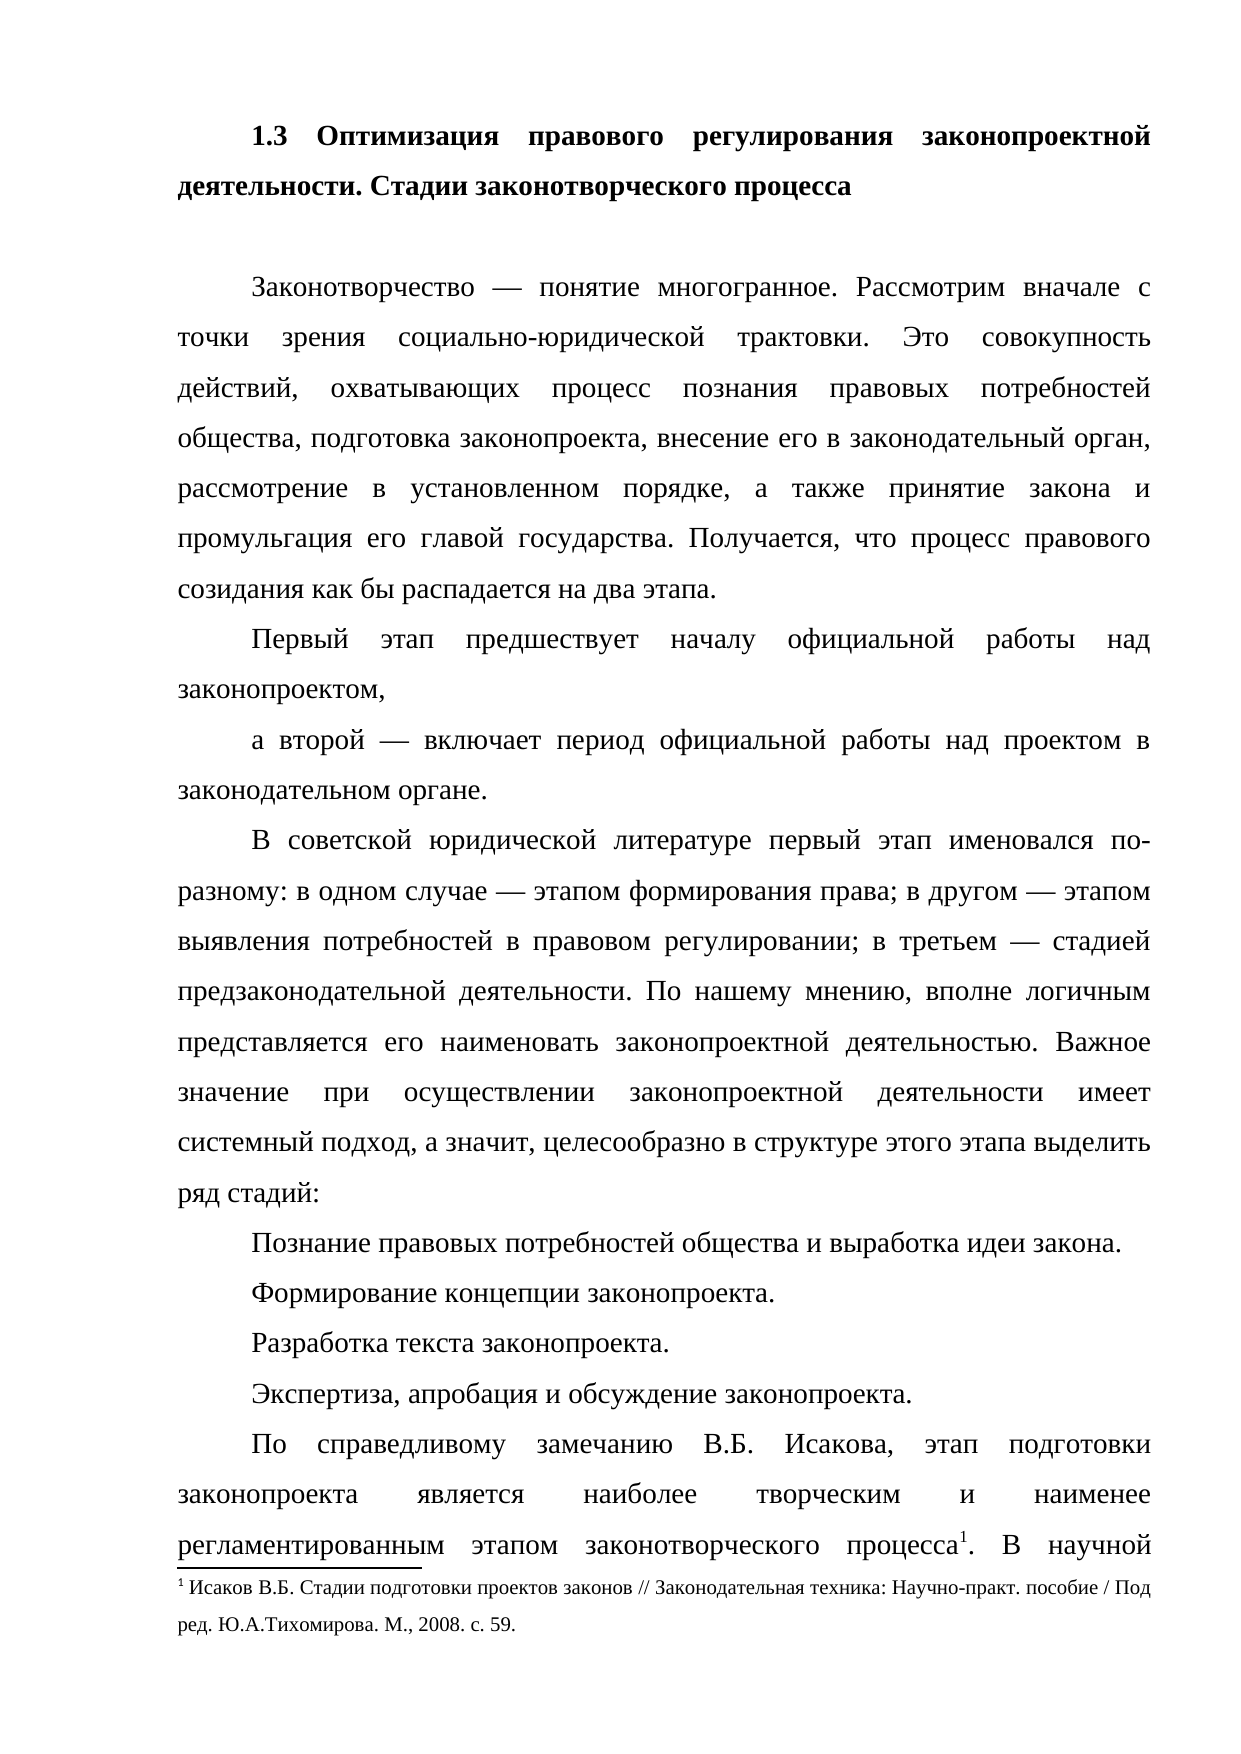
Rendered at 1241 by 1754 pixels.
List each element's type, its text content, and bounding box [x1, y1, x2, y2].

text Познание правовых потребностей общества и выработка идеи закона. [177, 1225, 1152, 1258]
text В советской юридической литературе первый этап именовался по-разному: в одном случае — этапом формирования права; в другом — этапом выявления потребностей в правовом регулировании; в третьем — стадией предзаконодательной деятельности. По нашему мнению, вполне логичным представляется его наименовать законопроектной деятельностью. Важное значение при осуществлении законопроектной деятельности имеет системный подход, а значит, целесообразно в структуре этого этапа выделить ряд стадий: [177, 822, 1152, 1208]
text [177, 1426, 1152, 1560]
text а второй — включает период официальной работы над проектом в законодательном органе. [177, 722, 1152, 806]
text Формирование концепции законопроекта. [177, 1275, 1152, 1309]
text Экспертиза, апробация и обсуждение законопроекта. [177, 1376, 1152, 1409]
text 1.3 Оптимизация правового регулирования законопроектной деятельности. Стадии законотворческого процесса [177, 118, 1152, 202]
text Первый этап предшествует началу официальной работы над законопроектом, [177, 621, 1152, 705]
text Разработка текста законопроекта. [177, 1326, 1152, 1359]
text Законотворчество — понятие многогранное. Рассмотрим вначале с точки зрения социально-юридической трактовки. Это совокупность действий, охватывающих процесс познания правовых потребностей общества, подготовка законопроекта, внесение его в законодательный орган, рассмотрение в установленном порядке, а также принятие закона и промульгация его главой государства. Получается, что процесс правового созидания как бы распадается на два этапа. [177, 269, 1152, 604]
